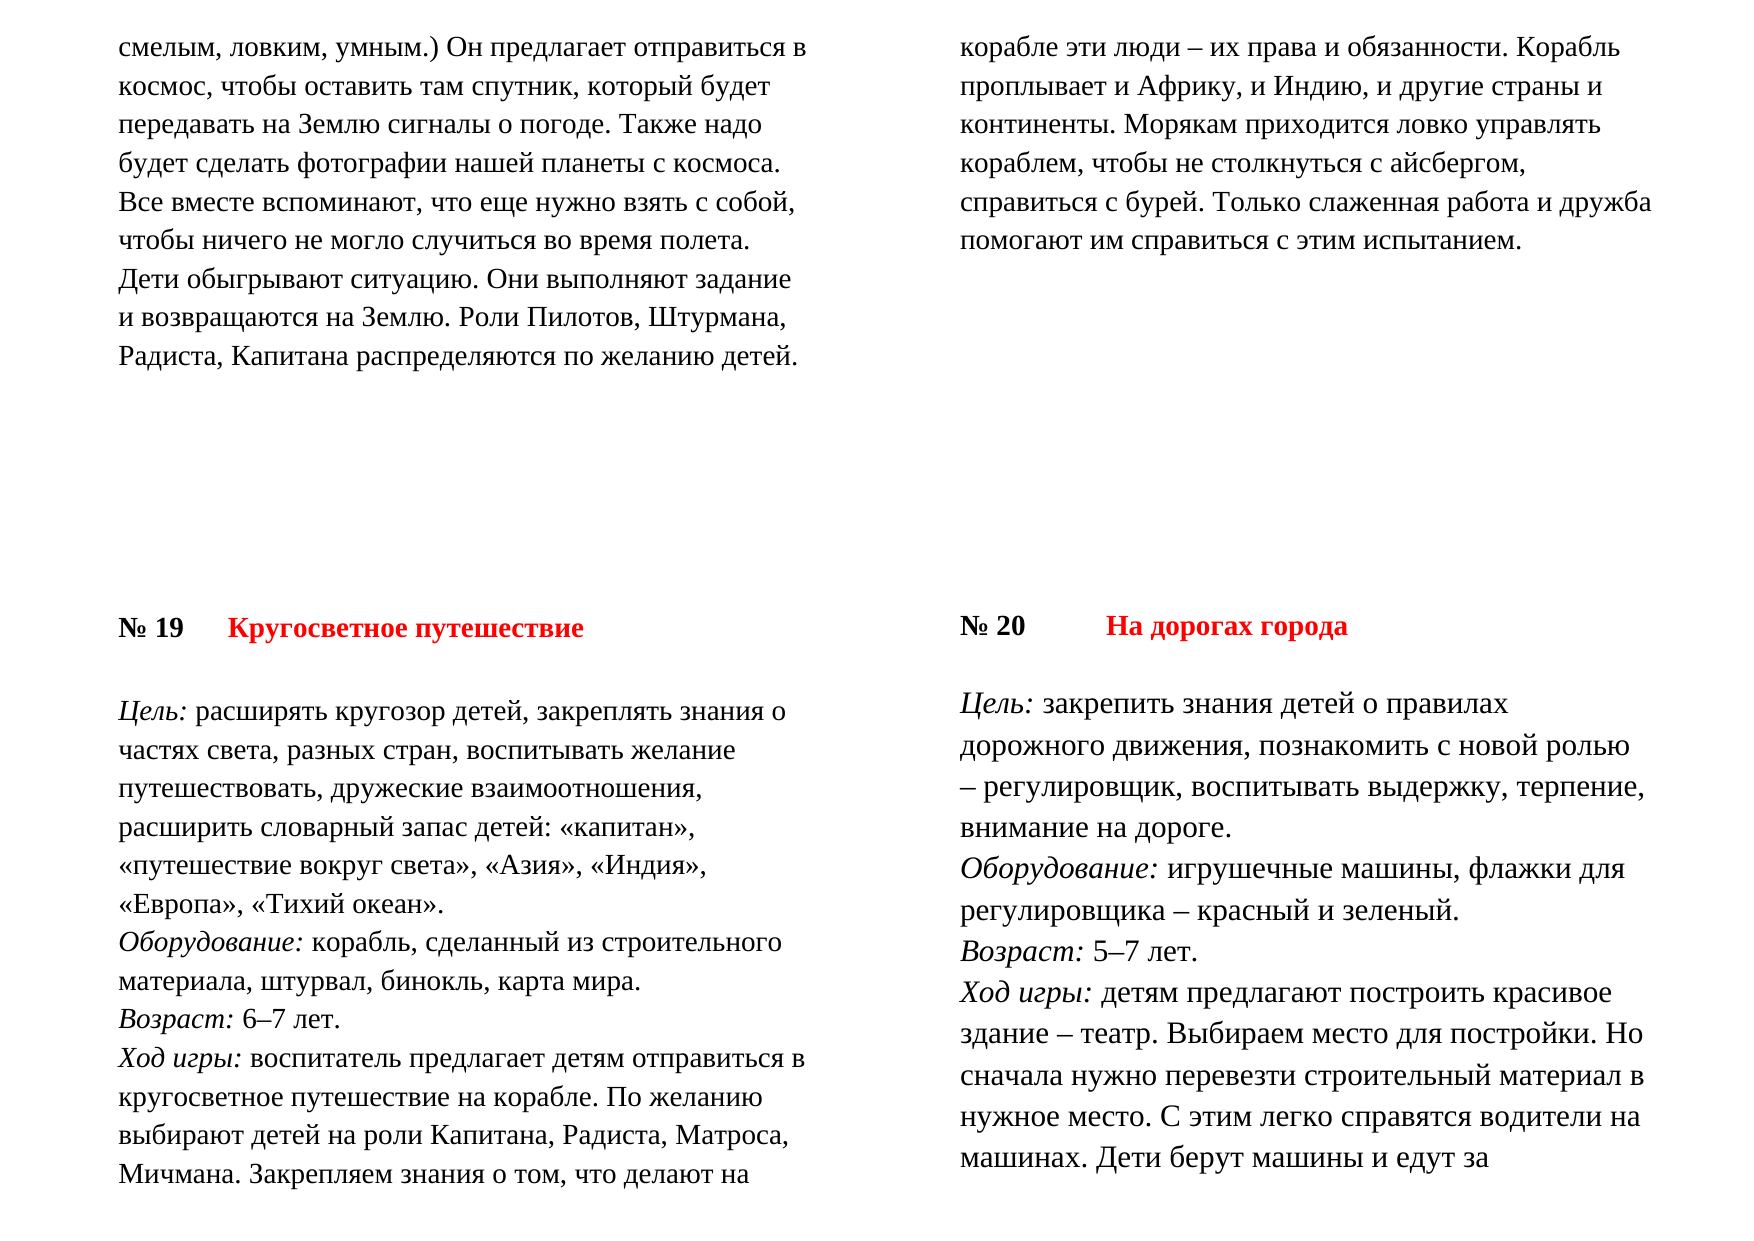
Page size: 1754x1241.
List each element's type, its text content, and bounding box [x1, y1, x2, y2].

text № 20 На дорогах города [960, 608, 1654, 641]
text № 19 Кругосветное путешествие [118, 611, 812, 644]
text Цель: расширять кругозор детей, закреплять знания о частях света, разных стран, воспитывать желание путешествовать, дружеские взаимоотношения, расширить словарный запас детей: «капитан», «путешествие вокруг света», «Азия», «Индия», «Европа», «Тихий океан». Оборудование: корабль, сделанный из строительного материала, штурвал, бинокль, карта мира. Возраст: 6–7 лет. Ход игры: воспитатель предлагает детям отправиться в кругосветное путешествие на корабле. По желанию выбирают детей на роли Капитана, Радиста, Матроса, Мичмана. Закрепляем знания о том, что делают на корабле эти люди – их права и обязанности. Корабль проплывает и Африку, и Индию, и другие страны и континенты. Морякам приходится ловко управлять кораблем, чтобы не столкнуться с айсбергом, справиться с бурей. Только слаженная работа и дружба помогают им справиться с этим испытанием. [960, 29, 1654, 256]
text Цель: расширять кругозор детей, закреплять знания о частях света, разных стран, воспитывать желание путешествовать, дружеские взаимоотношения, расширить словарный запас детей: «капитан», «путешествие вокруг света», «Азия», «Индия», «Европа», «Тихий океан». Оборудование: корабль, сделанный из строительного материала, штурвал, бинокль, карта мира. Возраст: 6–7 лет. Ход игры: воспитатель предлагает детям отправиться в кругосветное путешествие на корабле. По желанию выбирают детей на роли Капитана, Радиста, Матроса, Мичмана. Закрепляем знания о том, что делают на корабле эти люди – их права и обязанности. Корабль проплывает и Африку, и Индию, и другие страны и континенты. Морякам приходится ловко управлять кораблем, чтобы не столкнуться с айсбергом, справиться с бурей. Только слаженная работа и дружба помогают им справиться с этим испытанием. [118, 693, 812, 1189]
